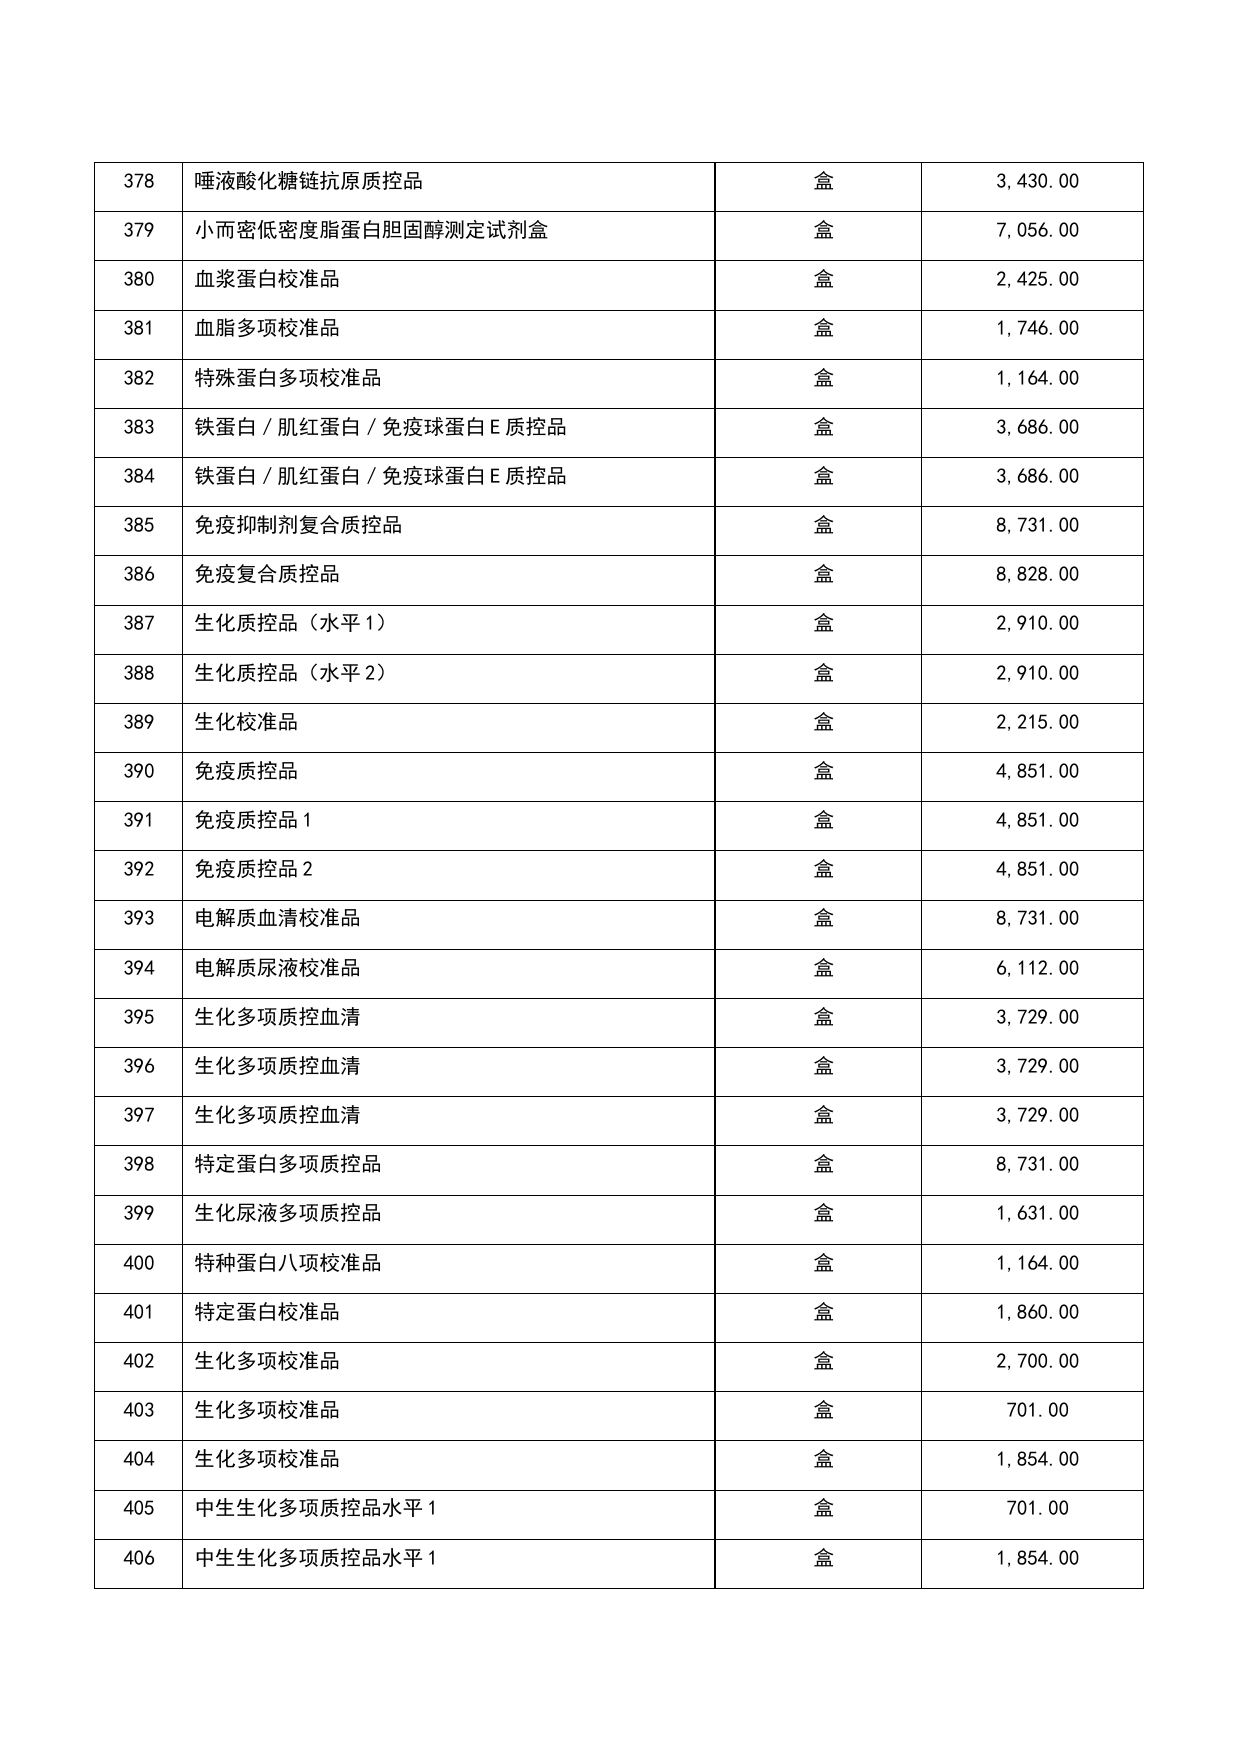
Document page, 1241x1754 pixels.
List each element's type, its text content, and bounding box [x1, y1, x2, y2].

table_cell 388 [95, 655, 182, 703]
table_cell 394 [95, 950, 182, 998]
table_cell 盒 [716, 655, 921, 703]
table_cell 盒 [716, 802, 921, 850]
table_cell 免疫抑制剂复合质控品 [183, 507, 714, 555]
table_cell 380 [95, 261, 182, 309]
table_cell 8,828.00 [922, 556, 1143, 604]
table_cell 中生生化多项质控品水平1 [183, 1540, 714, 1588]
table_cell 盒 [716, 1294, 921, 1342]
table_cell 392 [95, 851, 182, 899]
table_cell 盒 [716, 901, 921, 949]
table_cell 盒 [716, 458, 921, 506]
table_cell 盒 [716, 409, 921, 457]
table_cell 405 [95, 1491, 182, 1539]
table_cell 小而密低密度脂蛋白胆固醇测定试剂盒 [183, 212, 714, 260]
table_cell 盒 [716, 851, 921, 899]
table_cell 397 [95, 1097, 182, 1145]
table_cell 382 [95, 360, 182, 408]
table_cell 1,631.00 [922, 1196, 1143, 1244]
table_cell 7,056.00 [922, 212, 1143, 260]
table_cell 2,215.00 [922, 704, 1143, 752]
table_cell 生化质控品（水平2） [183, 655, 714, 703]
table_cell 389 [95, 704, 182, 752]
table_cell 盒 [716, 1097, 921, 1145]
table_cell 391 [95, 802, 182, 850]
table_cell 3,729.00 [922, 999, 1143, 1047]
table_cell 血浆蛋白校准品 [183, 261, 714, 309]
table_cell 盒 [716, 704, 921, 752]
table_cell 生化多项校准品 [183, 1392, 714, 1440]
table_cell 盒 [716, 950, 921, 998]
table_cell 盒 [716, 1048, 921, 1096]
table_cell 3,729.00 [922, 1048, 1143, 1096]
table_cell 1,164.00 [922, 360, 1143, 408]
table_cell 盒 [716, 1245, 921, 1293]
table_cell 盒 [716, 311, 921, 359]
table_cell 免疫质控品2 [183, 851, 714, 899]
table_cell 盒 [716, 212, 921, 260]
table_cell 1,746.00 [922, 311, 1143, 359]
table_cell 396 [95, 1048, 182, 1096]
table_cell 盒 [716, 753, 921, 801]
table_cell 390 [95, 753, 182, 801]
table_cell 盒 [716, 1196, 921, 1244]
table_cell 8,731.00 [922, 1146, 1143, 1194]
table_cell 385 [95, 507, 182, 555]
table_cell 特定蛋白多项质控品 [183, 1146, 714, 1194]
table_cell 2,910.00 [922, 606, 1143, 654]
table_cell 402 [95, 1343, 182, 1391]
table_cell 盒 [716, 1343, 921, 1391]
table_cell 生化多项校准品 [183, 1441, 714, 1489]
table_cell 中生生化多项质控品水平1 [183, 1491, 714, 1539]
table_cell 盒 [716, 999, 921, 1047]
table_cell 唾液酸化糖链抗原质控品 [183, 163, 714, 211]
table_cell 384 [95, 458, 182, 506]
table_cell 免疫复合质控品 [183, 556, 714, 604]
table_cell 盒 [716, 556, 921, 604]
table_cell 生化质控品（水平1） [183, 606, 714, 654]
table_cell 383 [95, 409, 182, 457]
table_cell 特定蛋白校准品 [183, 1294, 714, 1342]
table_cell 免疫质控品1 [183, 802, 714, 850]
table_cell 盒 [716, 606, 921, 654]
table_cell 8,731.00 [922, 507, 1143, 555]
table_cell 6,112.00 [922, 950, 1143, 998]
table_cell 铁蛋白／肌红蛋白／免疫球蛋白E质控品 [183, 409, 714, 457]
table_cell 404 [95, 1441, 182, 1489]
table_cell 2,700.00 [922, 1343, 1143, 1391]
table_cell 2,425.00 [922, 261, 1143, 309]
table_cell 盒 [716, 261, 921, 309]
table_cell 生化校准品 [183, 704, 714, 752]
table_cell 生化多项质控血清 [183, 999, 714, 1047]
table_cell 406 [95, 1540, 182, 1588]
table_cell 盒 [716, 1146, 921, 1194]
table_cell 401 [95, 1294, 182, 1342]
table_cell 盒 [716, 1540, 921, 1588]
table_cell 盒 [716, 1441, 921, 1489]
table_cell 403 [95, 1392, 182, 1440]
table_cell 395 [95, 999, 182, 1047]
table_cell 701.00 [922, 1491, 1143, 1539]
table_cell 电解质尿液校准品 [183, 950, 714, 998]
table_cell 4,851.00 [922, 753, 1143, 801]
table_cell 盒 [716, 163, 921, 211]
table_cell 特种蛋白八项校准品 [183, 1245, 714, 1293]
table_cell 盒 [716, 1491, 921, 1539]
table_cell 399 [95, 1196, 182, 1244]
table_cell 4,851.00 [922, 802, 1143, 850]
table_cell 1,860.00 [922, 1294, 1143, 1342]
table_cell 701.00 [922, 1392, 1143, 1440]
table_cell 378 [95, 163, 182, 211]
table_cell 387 [95, 606, 182, 654]
table_cell 生化多项质控血清 [183, 1048, 714, 1096]
table_cell 血脂多项校准品 [183, 311, 714, 359]
table_cell 特殊蛋白多项校准品 [183, 360, 714, 408]
table_cell 3,430.00 [922, 163, 1143, 211]
table_cell 盒 [716, 507, 921, 555]
table_cell 393 [95, 901, 182, 949]
table_cell 381 [95, 311, 182, 359]
table_cell 免疫质控品 [183, 753, 714, 801]
table_cell 3,686.00 [922, 409, 1143, 457]
table_cell 生化多项校准品 [183, 1343, 714, 1391]
table_cell 386 [95, 556, 182, 604]
table_cell 1,854.00 [922, 1540, 1143, 1588]
table_cell 铁蛋白／肌红蛋白／免疫球蛋白E质控品 [183, 458, 714, 506]
table_cell 3,686.00 [922, 458, 1143, 506]
table_cell 电解质血清校准品 [183, 901, 714, 949]
table_cell 400 [95, 1245, 182, 1293]
table_cell 盒 [716, 1392, 921, 1440]
table_cell 1,164.00 [922, 1245, 1143, 1293]
table_cell 生化尿液多项质控品 [183, 1196, 714, 1244]
table_cell 1,854.00 [922, 1441, 1143, 1489]
table_cell 2,910.00 [922, 655, 1143, 703]
table_cell 8,731.00 [922, 901, 1143, 949]
table_cell 379 [95, 212, 182, 260]
table_cell 398 [95, 1146, 182, 1194]
table_cell 盒 [716, 360, 921, 408]
table_cell 4,851.00 [922, 851, 1143, 899]
table_cell 生化多项质控血清 [183, 1097, 714, 1145]
table_cell 3,729.00 [922, 1097, 1143, 1145]
